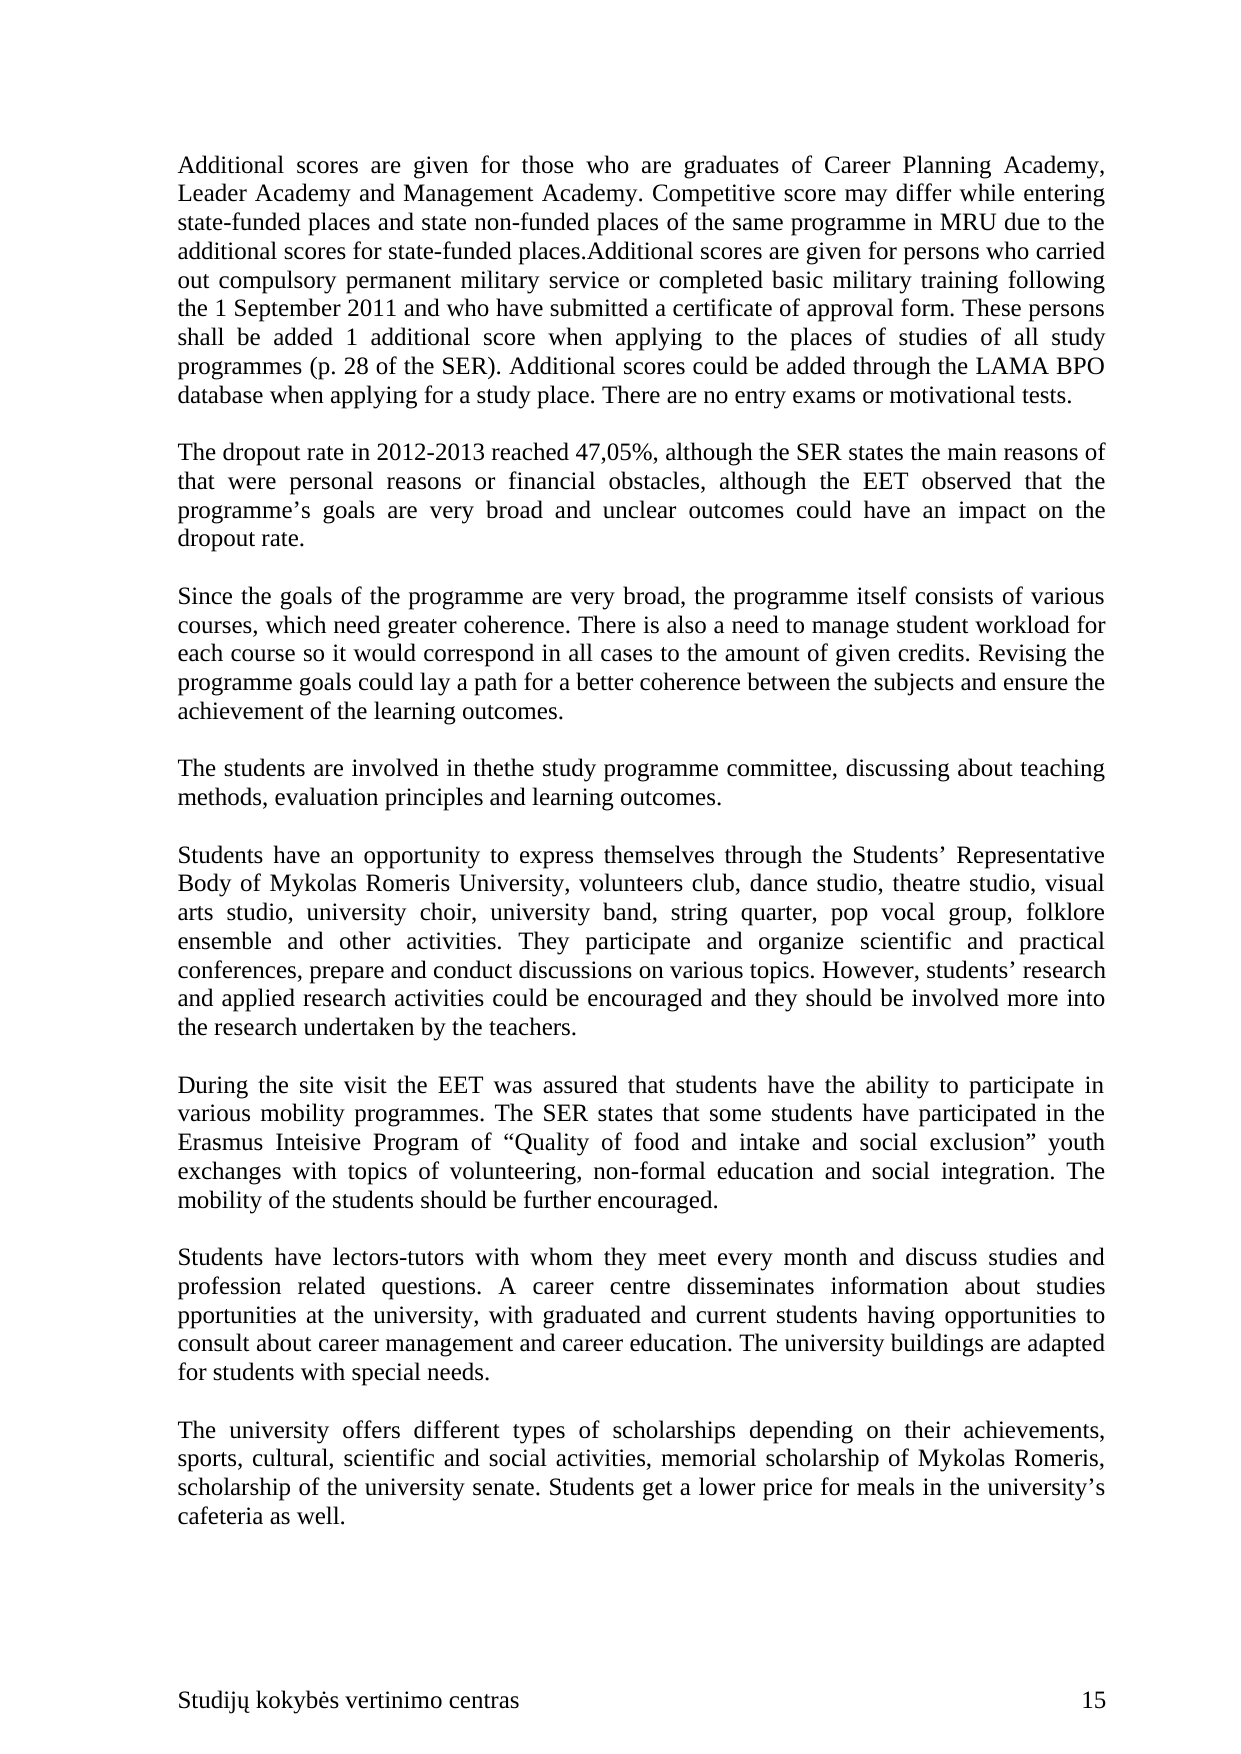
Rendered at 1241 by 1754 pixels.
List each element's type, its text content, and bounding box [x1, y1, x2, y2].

text The university offers different types of scholarships depending on their achievements, sports, cultural, scientific and social activities, memorial scholarship of Mykolas Romeris, scholarship of the university senate. Students get a lower price for meals in the university’s cafeteria as well. [177, 1415, 1106, 1530]
text Students have an opportunity to express themselves through the Students’ Representative Body of Mykolas Romeris University, volunteers club, dance studio, theatre studio, visual arts studio, university choir, university band, string quarter, pop vocal group, folklore ensemble and other activities. They participate and organize scientific and practical conferences, prepare and conduct discussions on various topics. However, students’ research and applied research activities could be encouraged and they should be involved more into the research undertaken by the teachers. [177, 840, 1106, 1041]
text The dropout rate in 2012-2013 reached 47,05%, although the SER states the main reasons of that were personal reasons or financial obstacles, although the EET observed that the programme’s goals are very broad and unclear outcomes could have an impact on the dropout rate. [177, 437, 1106, 552]
text During the site visit the EET was assured that students have the ability to participate in various mobility programmes. The SER states that some students have participated in the Erasmus Inteisive Program of “Quality of food and intake and social exclusion” youth exchanges with topics of volunteering, non-formal education and social integration. The mobility of the students should be further encouraged. [177, 1070, 1106, 1213]
text Since the goals of the programme are very broad, the programme itself consists of various courses, which need greater coherence. There is also a need to manage student workload for each course so it would correspond in all cases to the amount of given credits. Revising the programme goals could lay a path for a better coherence between the subjects and ensure the achievement of the learning outcomes. [177, 581, 1106, 725]
text Students have lectors-tutors with whom they meet every month and discuss studies and profession related questions. A career centre disseminates information about studies pportunities at the university, with graduated and current students having opportunities to consult about career management and career education. The university buildings are adapted for students with special needs. [177, 1242, 1106, 1386]
text The students are involved in thethe study programme committee, discussing about teaching methods, evaluation principles and learning outcomes. [177, 753, 1106, 811]
text Additional scores are given for those who are graduates of Career Planning Academy, Leader Academy and Management Academy. Competitive score may differ while entering state-funded places and state non-funded places of the same programme in MRU due to the additional scores for state-funded places.Additional scores are given for persons who carried out compulsory permanent military service or completed basic military training following the 1 September 2011 and who have submitted a certificate of approval form. These persons shall be added 1 additional score when applying to the places of studies of all study programmes (p. 28 of the SER). Additional scores could be added through the LAMA BPO database when applying for a study place. There are no entry exams or motivational tests. [177, 150, 1106, 408]
